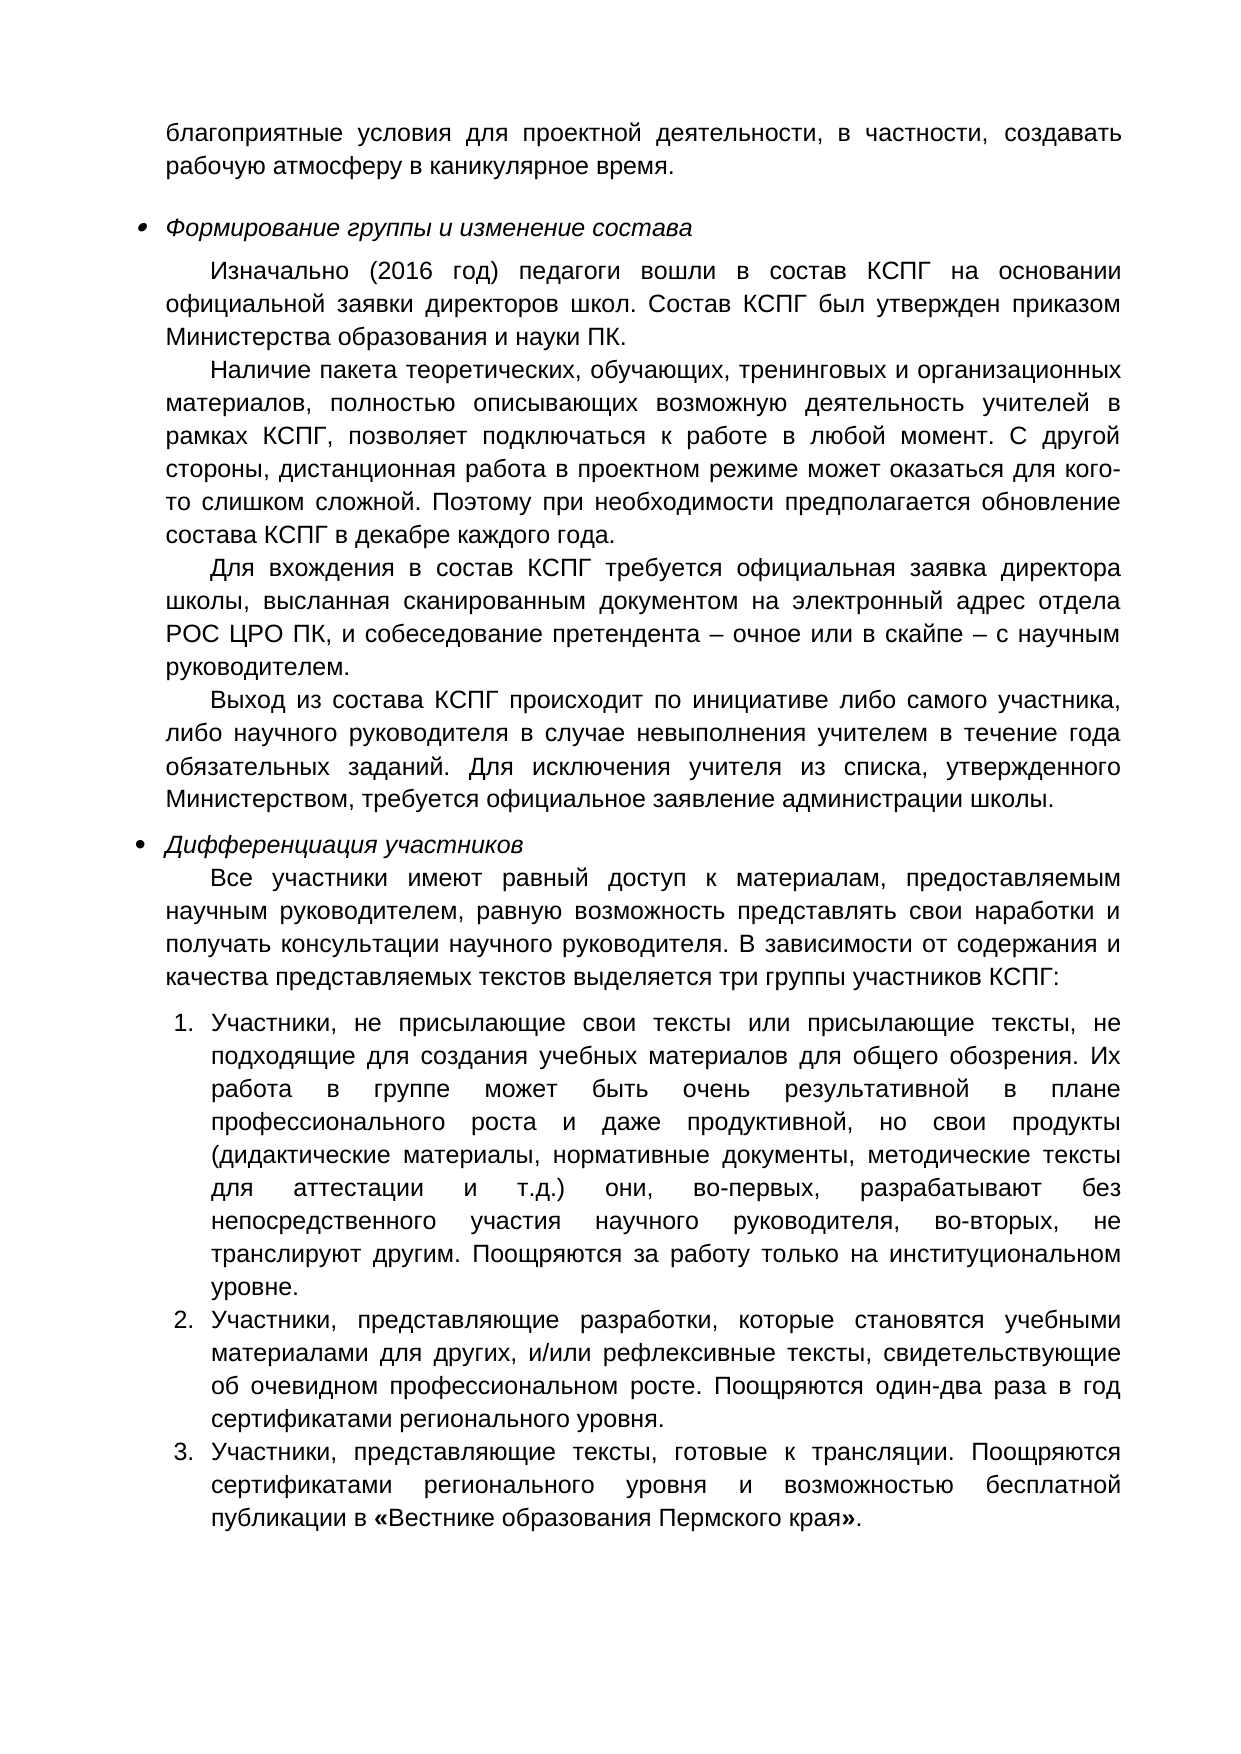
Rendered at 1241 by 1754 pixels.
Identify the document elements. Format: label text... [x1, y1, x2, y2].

text Изначально (2016 год) педагоги вошли в состав КСПГ на основании официальной заявки директоров школ. Состав КСПГ был утвержден приказом Министерства образования и науки ПК. [165, 256, 1122, 351]
list Участники, не присылающие свои тексты или присылающие тексты, не подходящие для создания учебных материалов для общего обозрения. Их работа в группе может быть очень результативной в плане профессионального роста и даже продуктивной, но свои продукты (дидактические материалы, нормативные документы, методические тексты для аттестации и т.д.) они, во-первых, разрабатывают без непосредственного участия научного руководителя, во-вторых, не транслируют другим. Поощряются за работу только на институциональном уровне. [173, 1008, 1122, 1301]
text Выход из состава КСПГ происходит по инициативе либо самого участника, либо научного руководителя в случае невыполнения учителем в течение года обязательных заданий. Для исключения учителя из списка, утвержденного Министерством, требуется официальное заявление администрации школы. [165, 685, 1122, 813]
text Наличие пакета теоретических, обучающих, тренинговых и организационных материалов, полностью описывающих возможную деятельность учителей в рамках КСПГ, позволяет подключаться к работе в любой момент. С другой стороны, дистанционная работа в проектном режиме может оказаться для кого-то слишком сложной. Поэтому при необходимости предполагается обновление состава КСПГ в декабре каждого года. [165, 355, 1122, 549]
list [136, 118, 1122, 180]
text Все участники имеют равный доступ к материалам, предоставляемым научным руководителем, равную возможность представлять свои наработки и получать консультации научного руководителя. В зависимости от содержания и качества представляемых текстов выделяется три группы участников КСПГ: [165, 863, 1122, 991]
list Формирование группы и изменение состава [136, 213, 1122, 242]
list Дифференциация участников [136, 830, 1122, 859]
text Для вхождения в состав КСПГ требуется официальная заявка директора школы, высланная сканированным документом на электронный адрес отдела РОС ЦРО ПК, и собеседование претендента – очное или в скайпе – с научным руководителем. [165, 553, 1122, 681]
list Участники, представляющие разработки, которые становятся учебными материалами для других, и/или рефлексивные тексты, свидетельствующие об очевидном профессиональном росте. Поощряются один-два раза в год сертификатами регионального уровня. [173, 1305, 1122, 1433]
list Участники, представляющие тексты, готовые к трансляции. Поощряются сертификатами регионального уровня и возможностью бесплатной публикации в «Вестнике образования Пермского края». [173, 1437, 1122, 1532]
